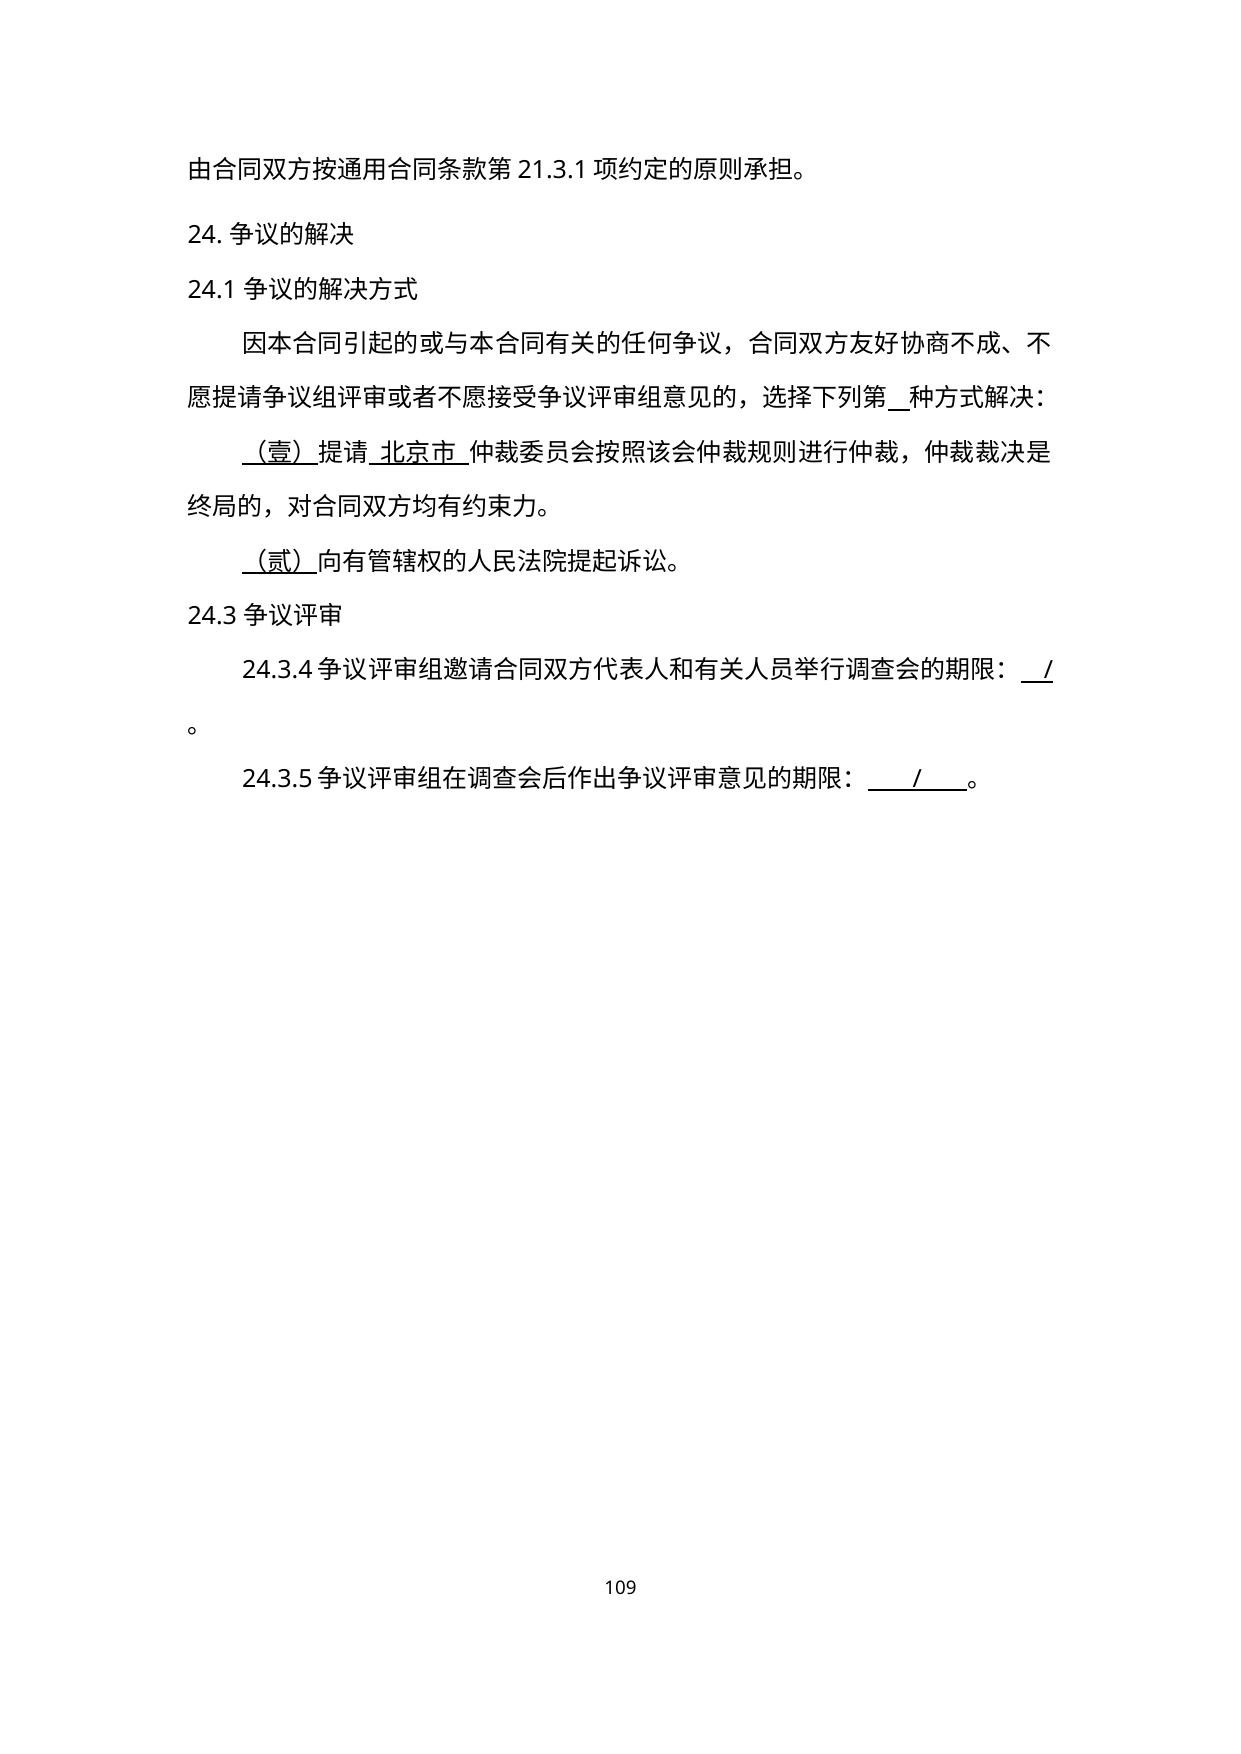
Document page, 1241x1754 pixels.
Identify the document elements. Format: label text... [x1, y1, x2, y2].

text 因本合同引起的或与本合同有关的任何争议，合同双方友好协商不成、不愿提请争议组评审或者不愿接受争议评审组意见的，选择下列第 种方式解决： [187, 323, 1053, 414]
text 24.3.5争议评审组在调查会后作出争议评审意见的期限： / 。 [187, 758, 1053, 795]
text （壹）提请 北京市 仲裁委员会按照该会仲裁规则进行仲裁，仲裁裁决是终局的，对合同双方均有约束力。 [187, 432, 1053, 523]
text 24.1 争议的解决方式 [187, 269, 1053, 305]
text （贰）向有管辖权的人民法院提起诉讼。 [187, 541, 1053, 577]
text 24.3.4争议评审组邀请合同双方代表人和有关人员举行调查会的期限： / 。 [187, 650, 1053, 740]
text 24.3 争议评审 [187, 595, 1053, 632]
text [187, 150, 1053, 186]
text 24. 争议的解决 [187, 215, 1053, 251]
